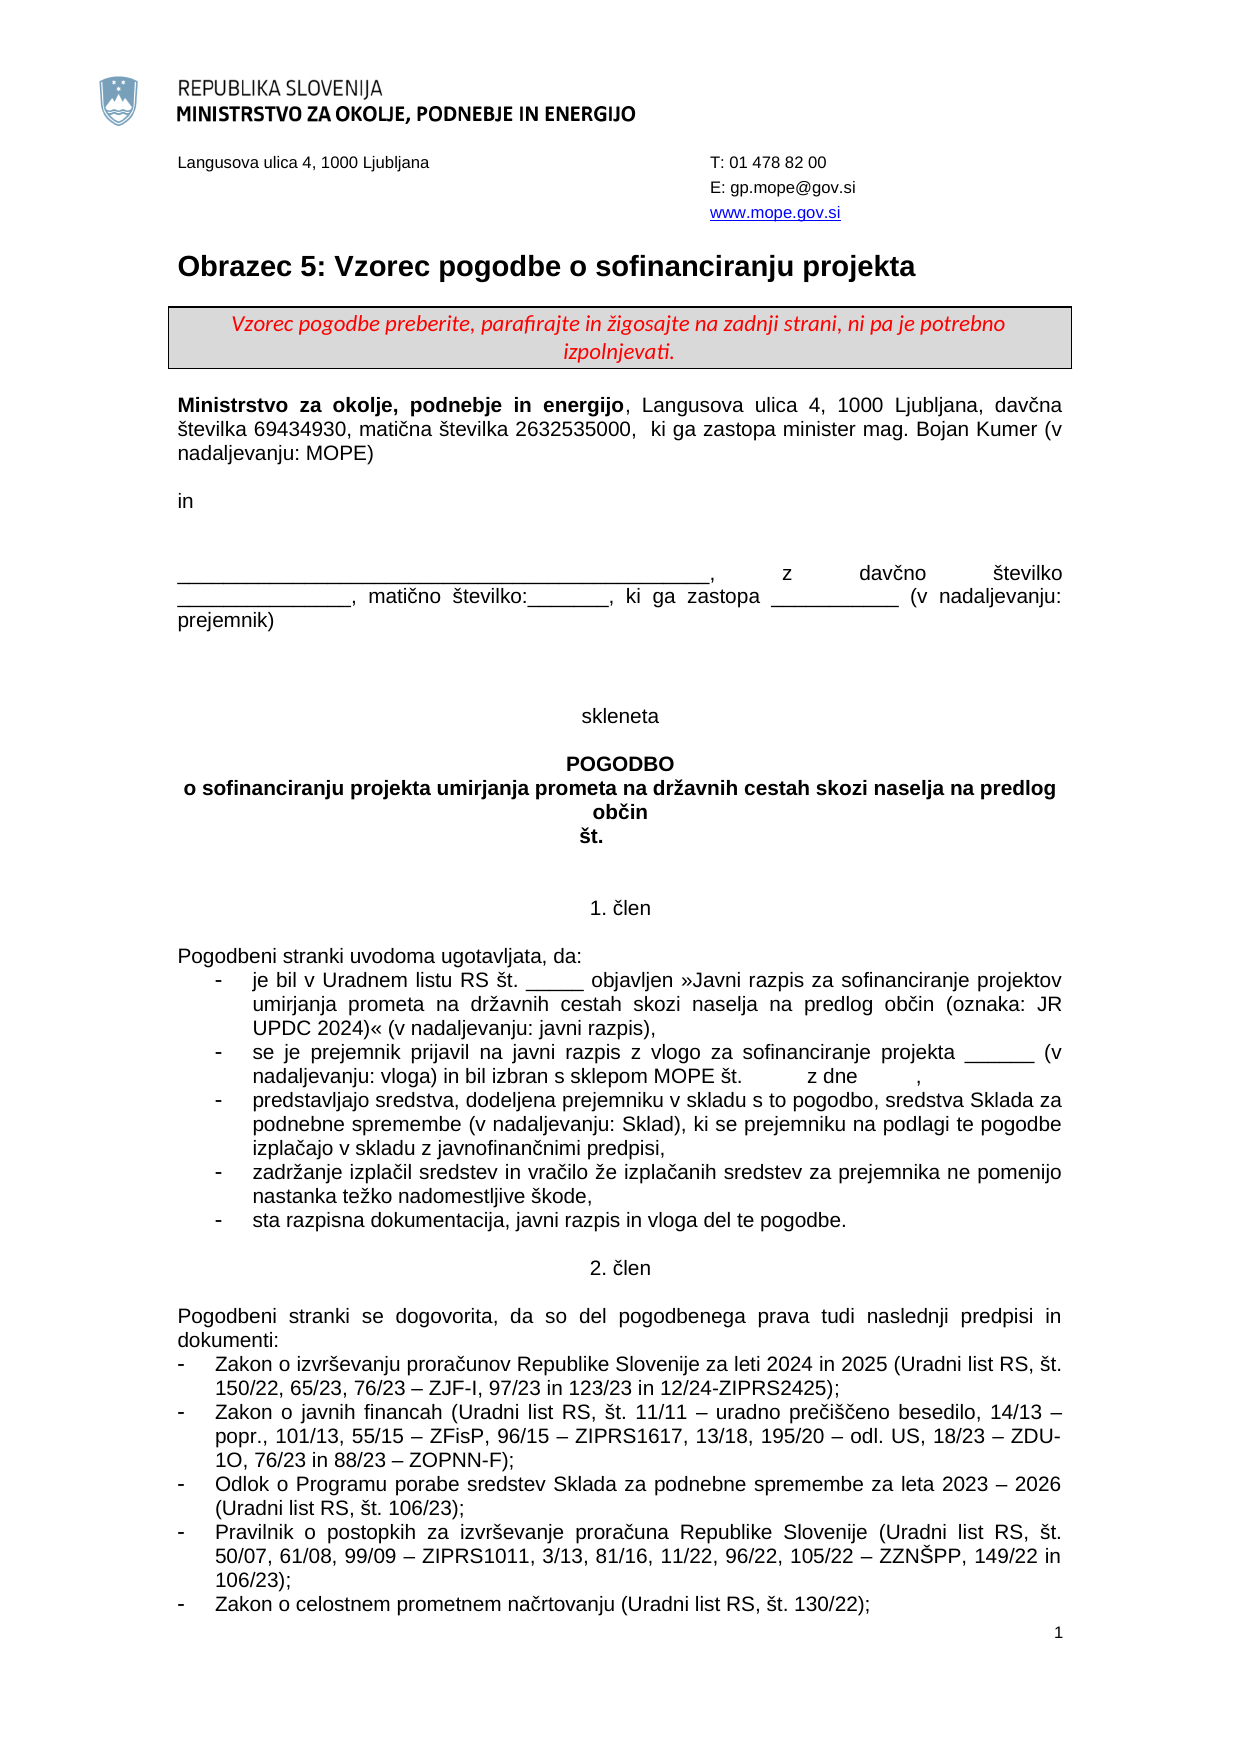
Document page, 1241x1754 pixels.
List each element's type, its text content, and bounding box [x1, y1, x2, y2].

list Zakon o izvrševanju proračunov Republike Slovenije za leti 2024 in 2025 (Uradni list RS, št. 150/22, 65/23, 76/23 – ZJF-I, 97/23 in 123/23 in 12/24-ZIPRS2425); [177, 1351, 1063, 1399]
text 2. člen [177, 1256, 1063, 1279]
subtitle Obrazec 5: Vzorec pogodbe o sofinanciranju projekta [177, 249, 1063, 282]
text 1. člen [177, 896, 1063, 920]
text o sofinanciranju projekta umirjanja prometa na državnih cestah skozi naselja na predlog občin [177, 776, 1063, 824]
picture [94, 73, 639, 131]
list Pravilnik o postopkih za izvrševanje proračuna Republike Slovenije (Uradni list RS, št. 50/07, 61/08, 99/09 – ZIPRS1011, 3/13, 81/16, 11/22, 96/22, 105/22 – ZZNŠPP, 149/22 in 106/23); [177, 1519, 1063, 1591]
text Pogodbeni stranki uvodoma ugotavljata, da: [177, 944, 1063, 968]
list predstavljajo sredstva, dodeljena prejemniku v skladu s to pogodbo, sredstva Sklada za podnebne spremembe (v nadaljevanju: Sklad), ki se prejemniku na podlagi te pogodbe izplačajo v skladu z javnofinančnimi predpisi, [215, 1088, 1063, 1159]
text POGODBO [177, 752, 1063, 776]
list zadržanje izplačil sredstev in vračilo že izplačanih sredstev za prejemnika ne pomenijo nastanka težko nadomestljive škode, [215, 1159, 1063, 1208]
text Vzorec pogodbe preberite, parafirajte in žigosajte na zadnji strani, ni pa je potrebno izpolnjevati. [169, 308, 1071, 368]
text Pogodbeni stranki se dogovorita, da so del pogodbenega prava tudi naslednji predpisi in dokumenti: [177, 1303, 1063, 1351]
text in [177, 488, 1063, 512]
list Zakon o javnih financah (Uradni list RS, št. 11/11 – uradno prečiščeno besedilo, 14/13 – popr., 101/13, 55/15 – ZFisP, 96/15 – ZIPRS1617, 13/18, 195/20 – odl. US, 18/23 – ZDU-1O, 76/23 in 88/23 – ZOPNN-F); [177, 1399, 1063, 1471]
list Odlok o Programu porabe sredstev Sklada za podnebne spremembe za leta 2023 – 2026 (Uradni list RS, št. 106/23); [177, 1471, 1063, 1519]
text Ministrstvo za okolje, podnebje in energijo, Langusova ulica 4, 1000 Ljubljana, davčna številka 69434930, matična številka 2632535000, ki ga zastopa minister mag. Bojan Kumer (v nadaljevanju: MOPE) [177, 393, 1063, 464]
list se je prejemnik prijavil na javni razpis z vlogo za sofinanciranje projekta ______ (v nadaljevanju: vloga) in bil izbran s sklepom MOPE št. z dne , [215, 1039, 1063, 1088]
list sta razpisna dokumentacija, javni razpis in vloga del te pogodbe. [215, 1208, 1063, 1232]
list Zakon o celostnem prometnem načrtovanju (Uradni list RS, št. 130/22); [177, 1591, 1063, 1616]
list je bil v Uradnem listu RS št. _____ objavljen »Javni razpis za sofinanciranje projektov umirjanja prometa na državnih cestah skozi naselja na predlog občin (oznaka: JR UPDC 2024)« (v nadaljevanju: javni razpis), [215, 968, 1063, 1039]
text ______________________________________________, z davčno številko _______________, matično številko:_______, ki ga zastopa ___________ (v nadaljevanju: prejemnik) [177, 560, 1063, 632]
text skleneta [177, 704, 1063, 728]
text št. [177, 824, 1063, 848]
